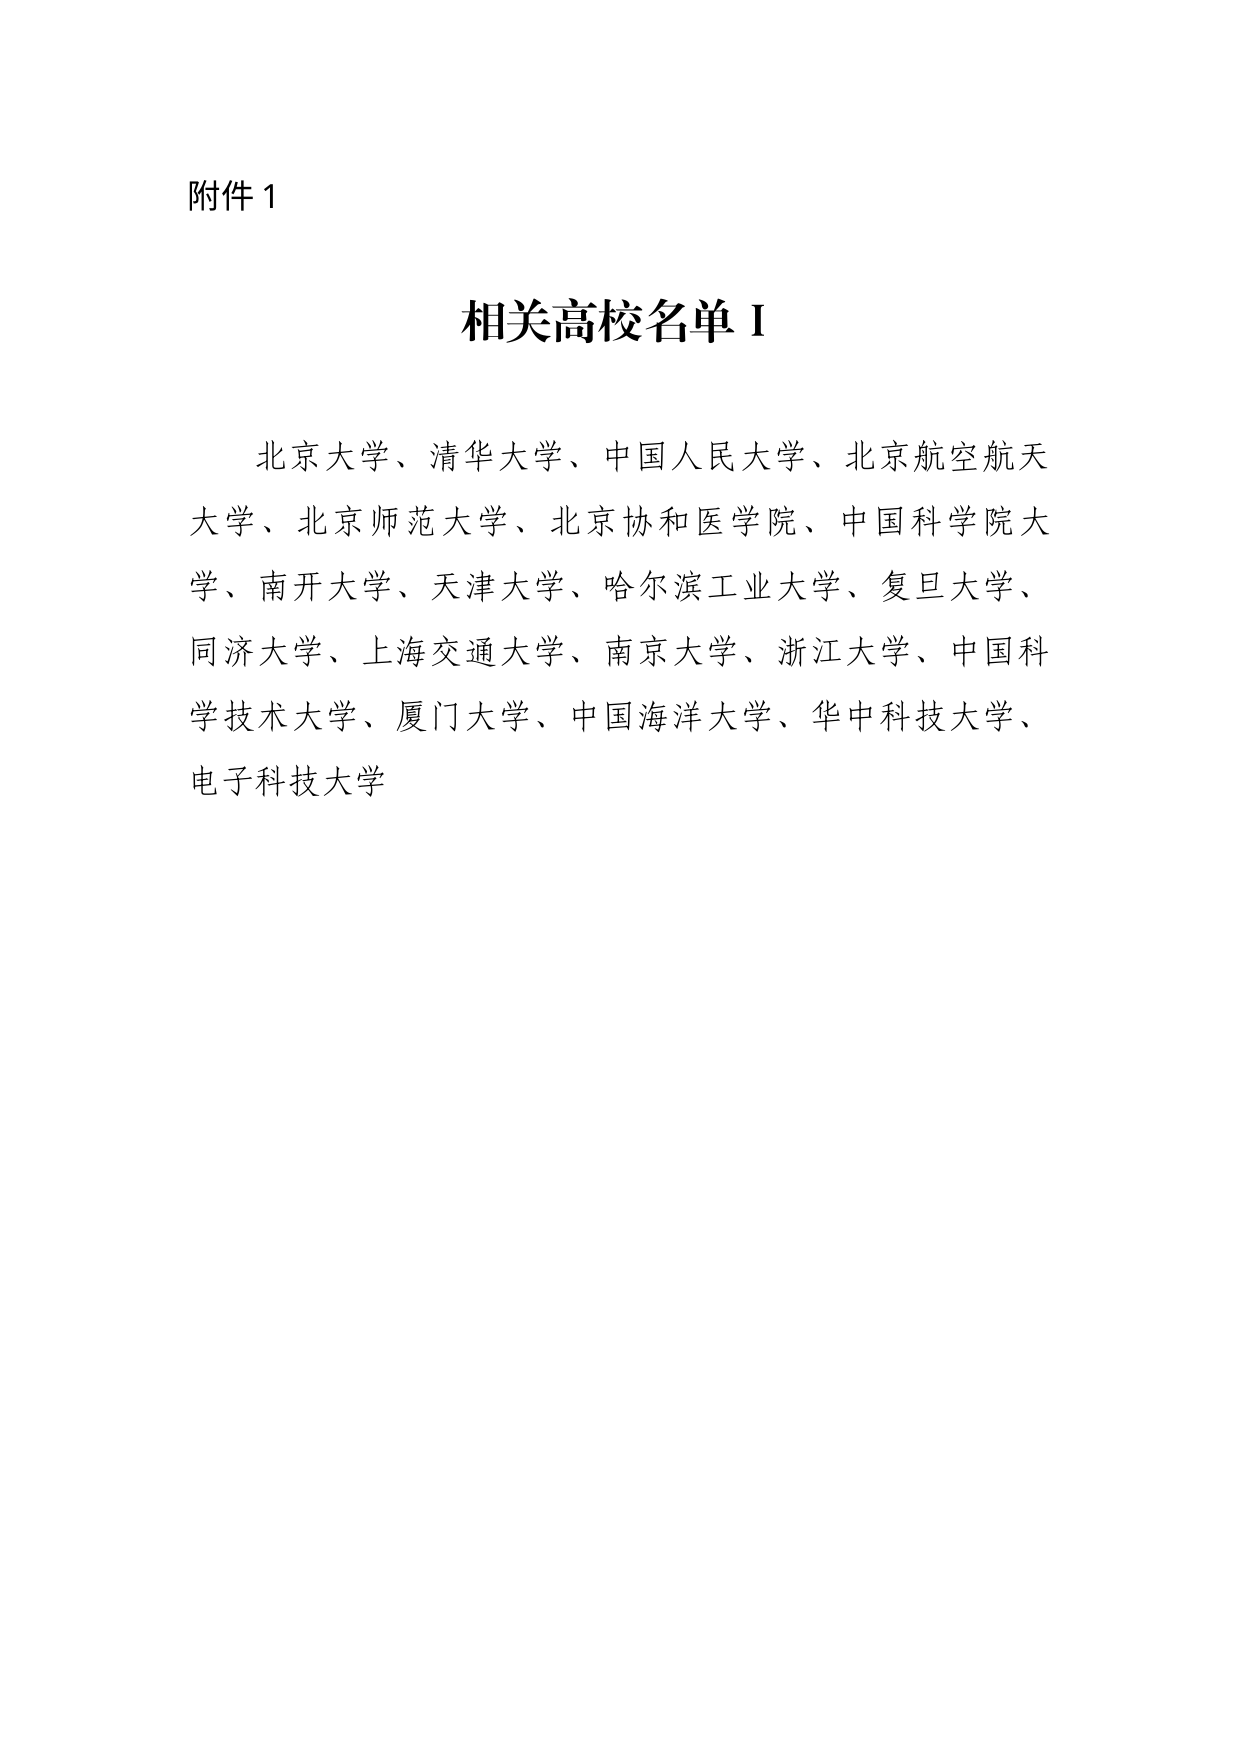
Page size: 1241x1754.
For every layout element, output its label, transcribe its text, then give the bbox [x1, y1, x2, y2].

text 附件1 [187, 162, 1053, 227]
text 相关高校名单Ⅰ [187, 292, 1053, 357]
text 北京大学、清华大学、中国人民大学、北京航空航天大学、北京师范大学、北京协和医学院、中国科学院大学、南开大学、天津大学、哈尔滨工业大学、复旦大学、同济大学、上海交通大学、南京大学、浙江大学、中国科学技术大学、厦门大学、中国海洋大学、华中科技大学、电子科技大学 [187, 422, 1053, 812]
